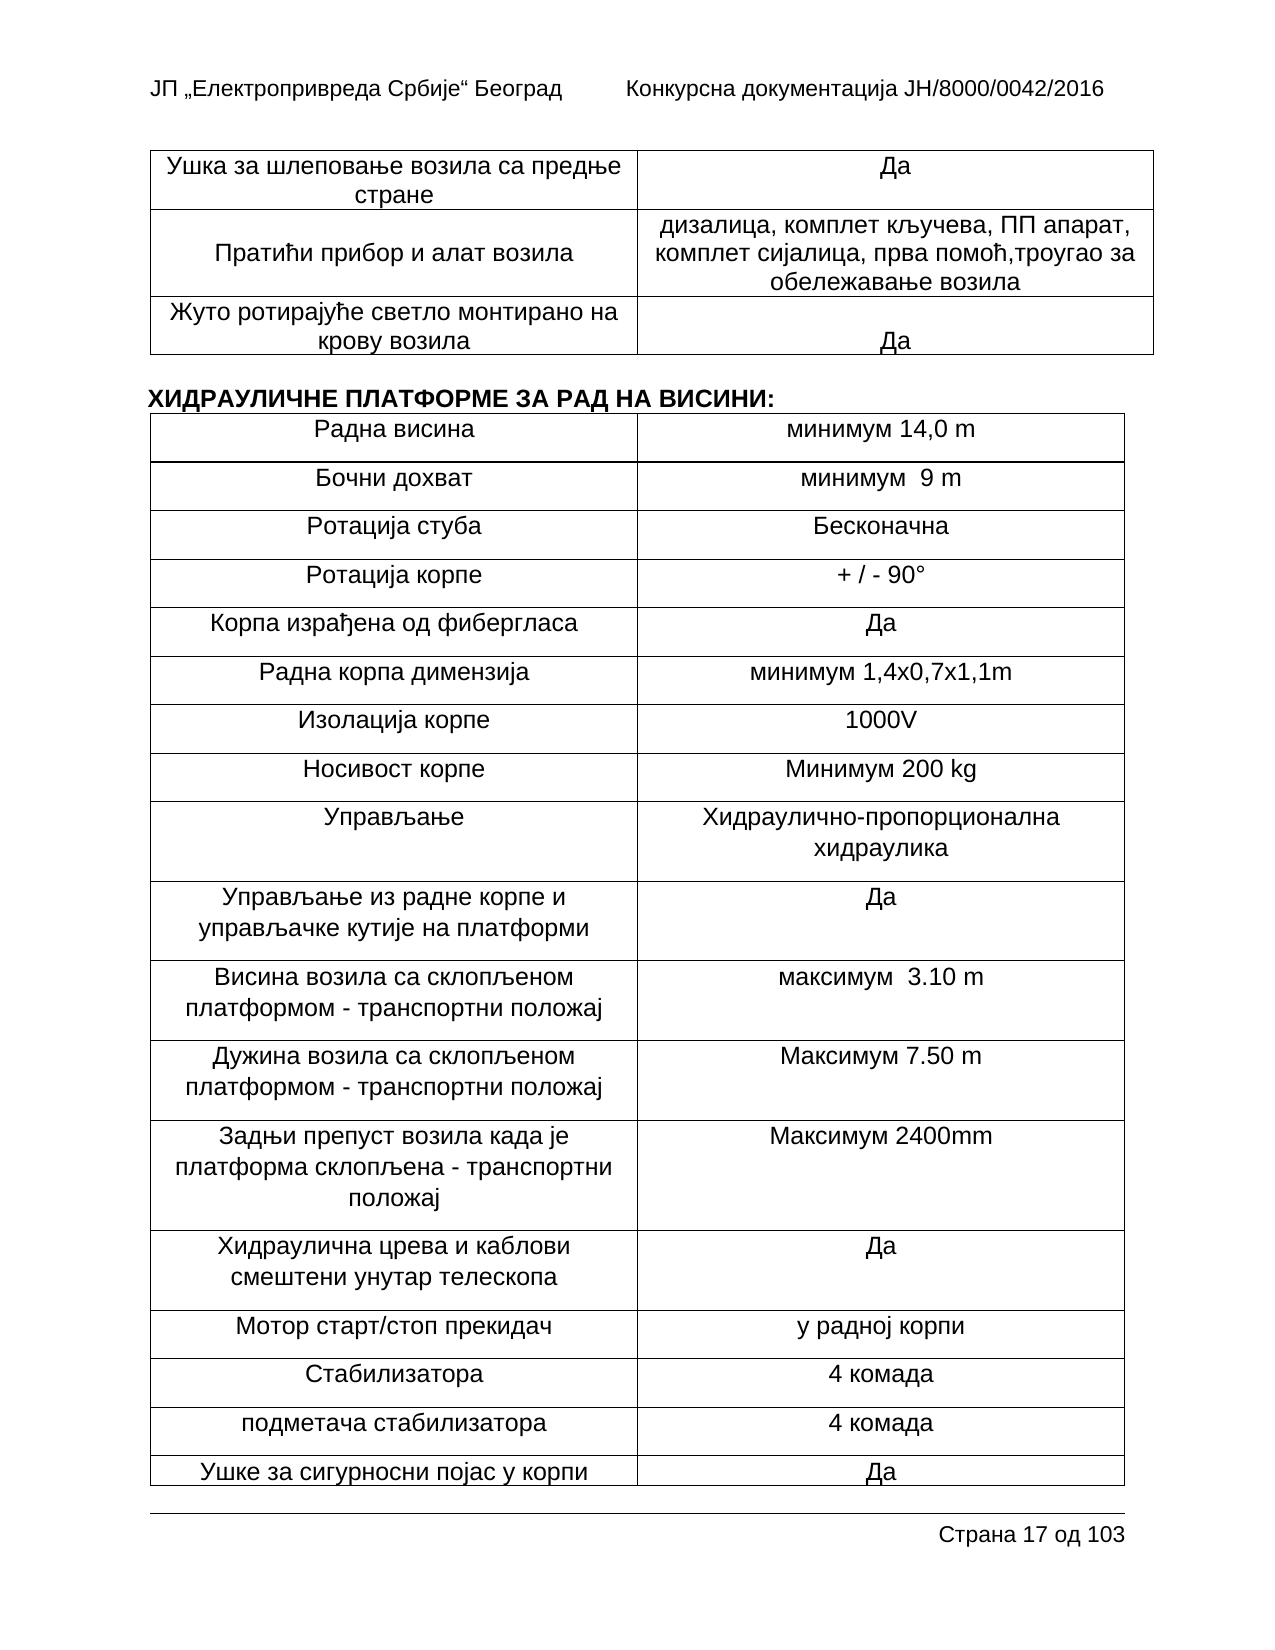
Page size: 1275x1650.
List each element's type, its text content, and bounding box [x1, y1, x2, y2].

table_cell Минимум 200 kg [638, 754, 1124, 801]
table_cell Бочни дохват [151, 463, 637, 510]
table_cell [151, 1456, 637, 1485]
table_cell Носивост корпе [151, 754, 637, 801]
table_cell Бесконачна [638, 511, 1124, 558]
table_cell максимум 3.10 m [638, 961, 1124, 1040]
table_cell Хидраулично-пропорционална хидраулика [638, 802, 1124, 881]
table_cell Управљање из радне корпе и управљачке кутије на платформи [151, 882, 637, 960]
table_cell Мотор старт/стоп прекидач [151, 1311, 637, 1358]
table_cell Корпа израђена од фибергласа [151, 608, 637, 656]
table_cell Жуто ротирајуће светло монтирано на крову возила [151, 297, 637, 354]
table_cell у радној корпи [638, 1311, 1124, 1358]
table_cell Изолација корпе [151, 705, 637, 753]
table_cell Пратићи прибор и алат возила [151, 210, 637, 296]
text ХИДРАУЛИЧНЕ ПЛАТФОРМЕ ЗА РАД НА ВИСИНИ: [141, 384, 1125, 413]
table_cell дизалица, комплет кључева, ПП апарат, комплет сијалица, прва помоћ,троугао за обележавање возила [638, 210, 1153, 296]
table_cell 1000V [638, 705, 1124, 753]
table_cell Ротација корпе [151, 560, 637, 607]
table_cell Висина возила са склопљеном платформом - транспортни положај [151, 961, 637, 1040]
table_cell минимум 1,4x0,7x1,1m [638, 657, 1124, 704]
table_cell Да [638, 151, 1153, 208]
table_cell Дужина возила са склопљеном платформом - транспортни положај [151, 1041, 637, 1119]
table_cell Ротација стуба [151, 511, 637, 558]
table_cell Да [638, 1231, 1124, 1310]
table_header Радна висина [151, 414, 637, 461]
table_cell Да [638, 297, 1153, 354]
table_cell Да [638, 1456, 1124, 1485]
table_cell + / - 90° [638, 560, 1124, 607]
table_cell Максимум 2400mm [638, 1121, 1124, 1230]
table_cell Радна корпа димензија [151, 657, 637, 704]
table_cell Ушка за шлеповање возила са предње стране [151, 151, 637, 208]
table_header минимум 14,0 m [638, 414, 1124, 461]
table_cell Управљање [151, 802, 637, 881]
table_cell Да [638, 608, 1124, 656]
table_cell Да [638, 882, 1124, 960]
table_cell Стабилизатора [151, 1359, 637, 1407]
table_cell 4 комада [638, 1359, 1124, 1407]
table_cell Максимум 7.50 m [638, 1041, 1124, 1119]
table_cell Хидраулична црева и каблови смештени унутар телескопа [151, 1231, 637, 1310]
table_cell минимум 9 m [638, 463, 1124, 510]
table_cell Задњи препуст возила када је платформа склопљена - транспортни положај [151, 1121, 637, 1230]
table_cell 4 комада [638, 1408, 1124, 1455]
table_cell подметача стабилизатора [151, 1408, 637, 1455]
